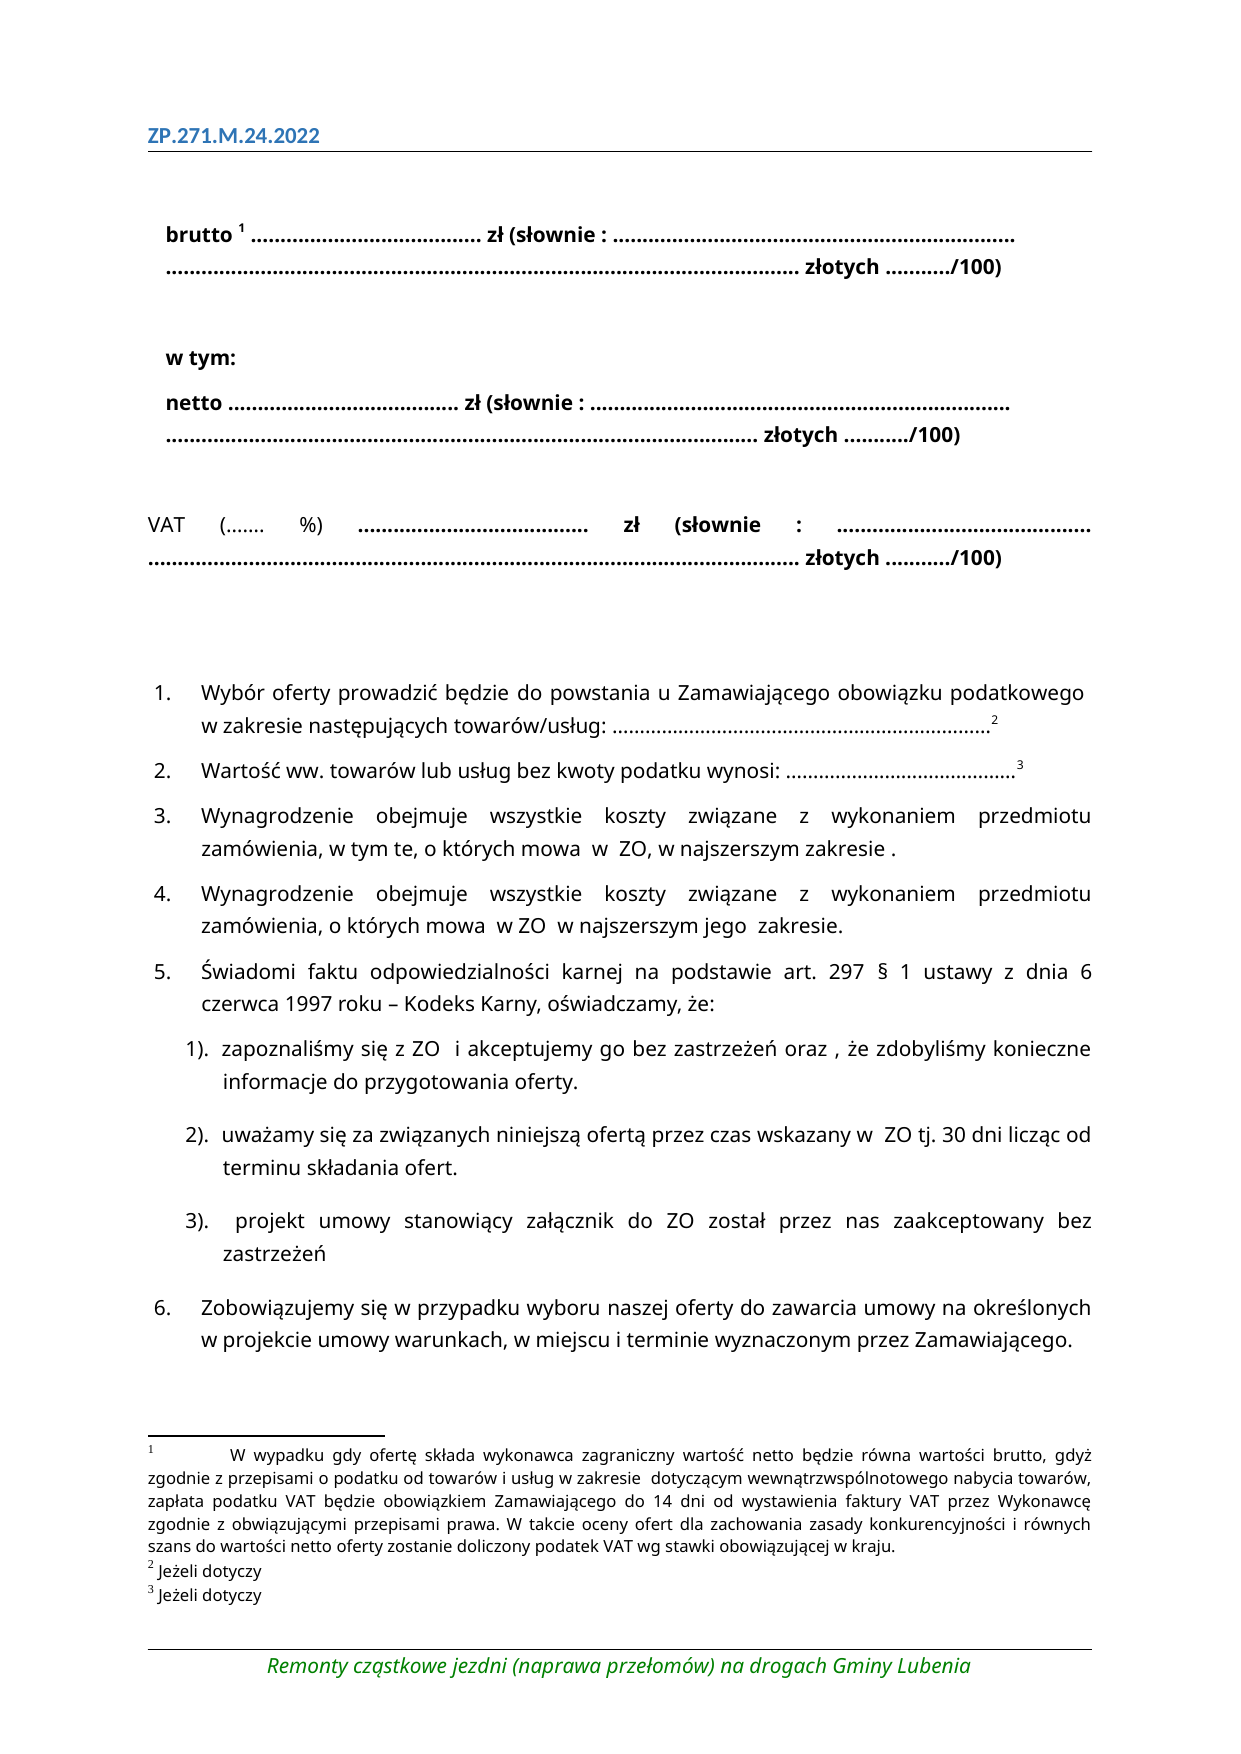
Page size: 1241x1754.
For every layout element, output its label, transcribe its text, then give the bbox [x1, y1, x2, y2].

text netto ....................................... zł (słownie : ....................................................................... .................................................................................................... złotych .........../100) [165, 388, 1092, 449]
list zapoznaliśmy się z ZO i akceptujemy go bez zastrzeżeń oraz , że zdobyliśmy konieczne informacje do przygotowania oferty. [185, 1034, 1092, 1096]
text brutto ....................................... zł (słownie : .................................................................... ........................................................................................................... złotych .........../100) [165, 220, 1092, 281]
list projekt umowy stanowiący załącznik do ZO został przez nas zaakceptowany bez zastrzeżeń [185, 1207, 1092, 1268]
text VAT (……. %) ....................................... zł (słownie : ........................................... .............................................................................................................. złotych .........../100) [148, 511, 1092, 572]
list uważamy się za związanych niniejszą ofertą przez czas wskazany w ZO tj. 30 dni licząc od terminu składania ofert. [185, 1121, 1092, 1182]
text w tym: [165, 343, 1092, 371]
list Wartość ww. towarów lub usług bez kwoty podatku wynosi: …………………………………… [154, 756, 1092, 785]
list Wynagrodzenie obejmuje wszystkie koszty związane z wykonaniem przedmiotu zamówienia, o których mowa w ZO w najszerszym jego zakresie. [154, 879, 1092, 940]
list Świadomi faktu odpowiedzialności karnej na podstawie art. 297 § 1 ustawy z dnia 6 czerwca 1997 roku – Kodeks Karny, oświadczamy, że: [154, 957, 1092, 1018]
list Wybór oferty prowadzić będzie do powstania u Zamawiającego obowiązku podatkowego w zakresie następujących towarów/usług: …………………………………………………………… [154, 678, 1092, 739]
list Zobowiązujemy się w przypadku wyboru naszej oferty do zawarcia umowy na określonych w projekcie umowy warunkach, w miejscu i terminie wyznaczonym przez Zamawiającego. [154, 1293, 1092, 1354]
list Wynagrodzenie obejmuje wszystkie koszty związane z wykonaniem przedmiotu zamówienia, w tym te, o których mowa w ZO, w najszerszym zakresie . [154, 801, 1092, 862]
